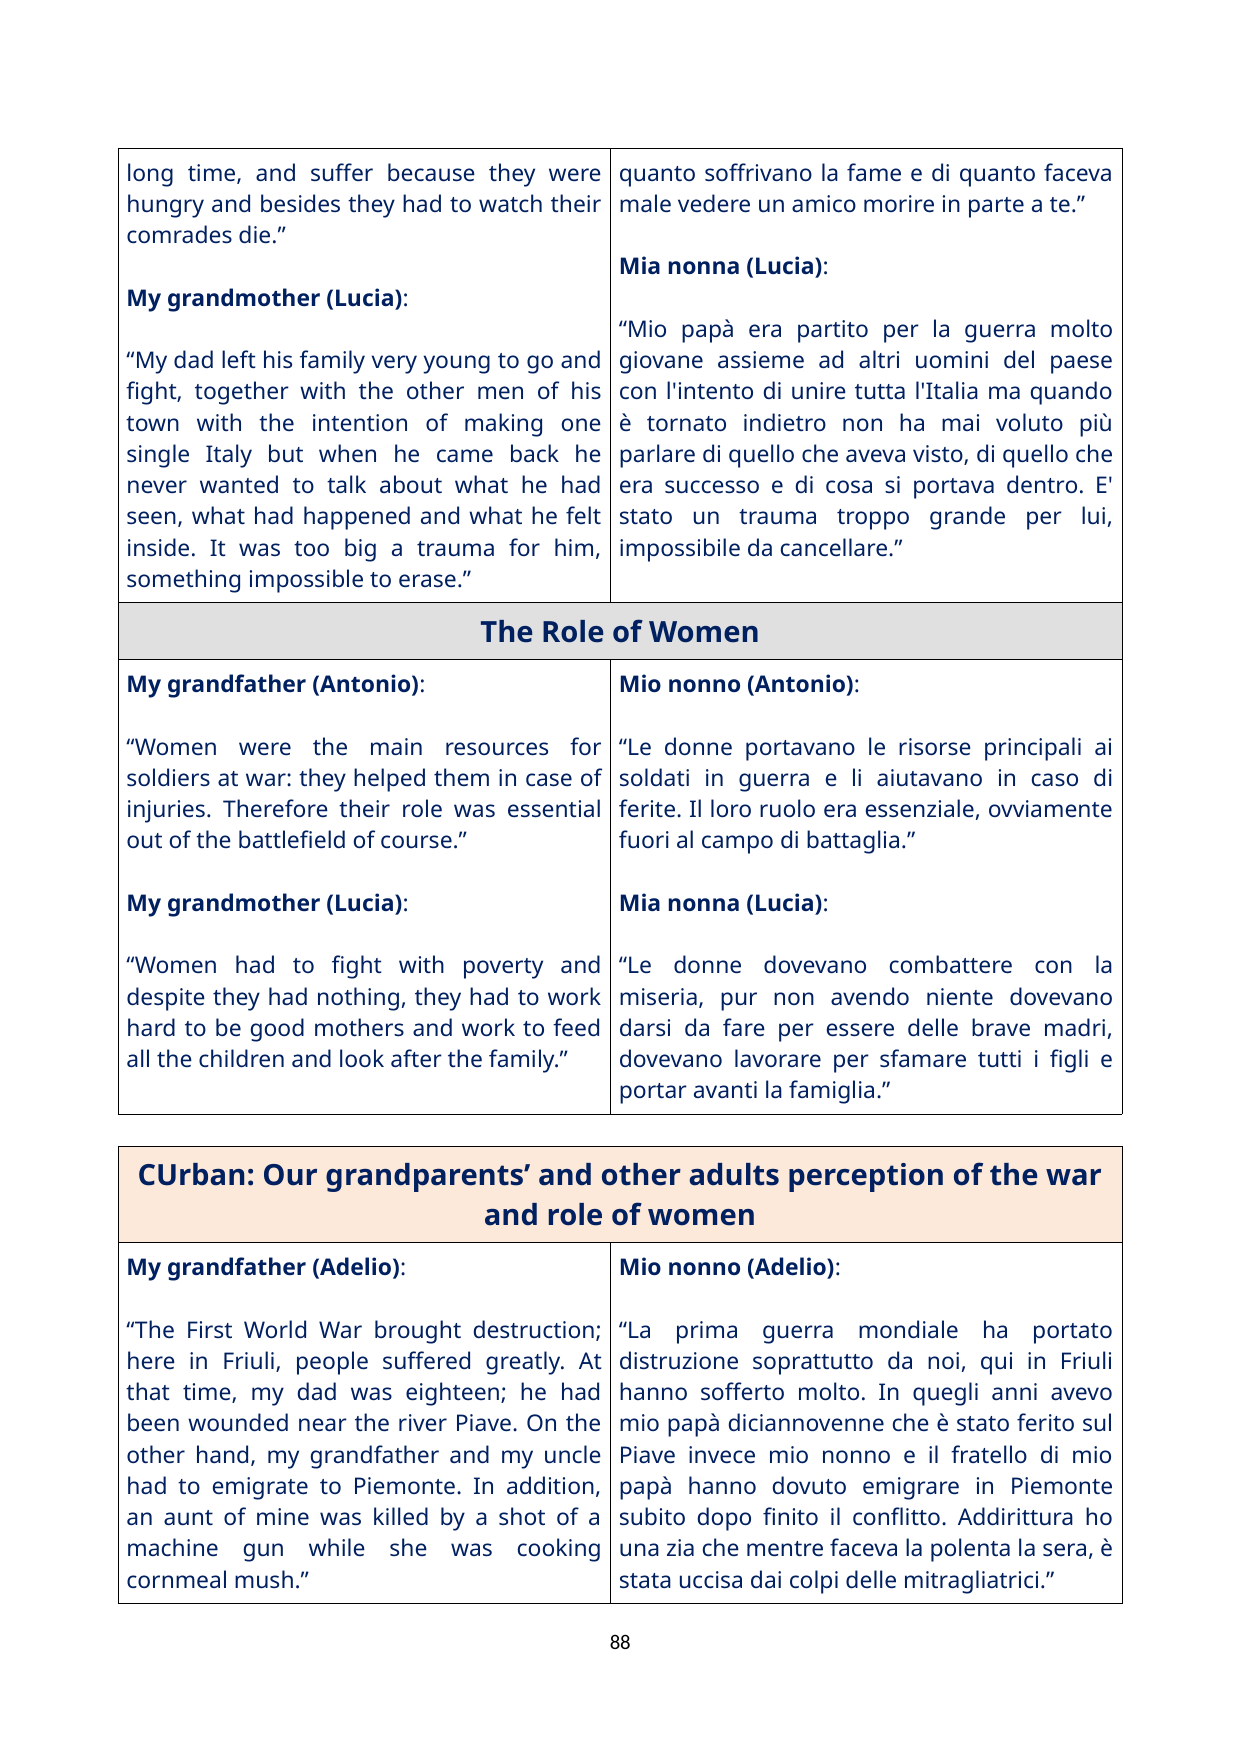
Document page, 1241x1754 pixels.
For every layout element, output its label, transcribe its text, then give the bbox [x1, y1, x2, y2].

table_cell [119, 1243, 610, 1603]
table_cell Mio nonno (Antonio): “Le donne portavano le risorse principali ai soldati in guerra e li aiutavano in caso di ferite. Il loro ruolo era essenziale, ovviamente fuori al campo di battaglia.” Mia nonna (Lucia): “Le donne dovevano combattere con la miseria, pur non avendo niente dovevano darsi da fare per essere delle brave madri, dovevano lavorare per sfamare tutti i figli e portar avanti la famiglia.” [611, 660, 1122, 1114]
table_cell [119, 149, 610, 602]
table_cell The Role of Women [119, 603, 1122, 659]
table_cell My grandfather (Antonio): “Women were the main resources for soldiers at war: they helped them in case of injuries. Therefore their role was essential out of the battlefield of course.” My grandmother (Lucia): “Women had to fight with poverty and despite they had nothing, they had to work hard to be good mothers and work to feed all the children and look after the family.” [119, 660, 610, 1114]
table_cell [611, 149, 1122, 602]
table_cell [611, 1243, 1122, 1603]
table_header CUrban: Our grandparents’ and other adults perception of the war and role of women [119, 1147, 1122, 1242]
